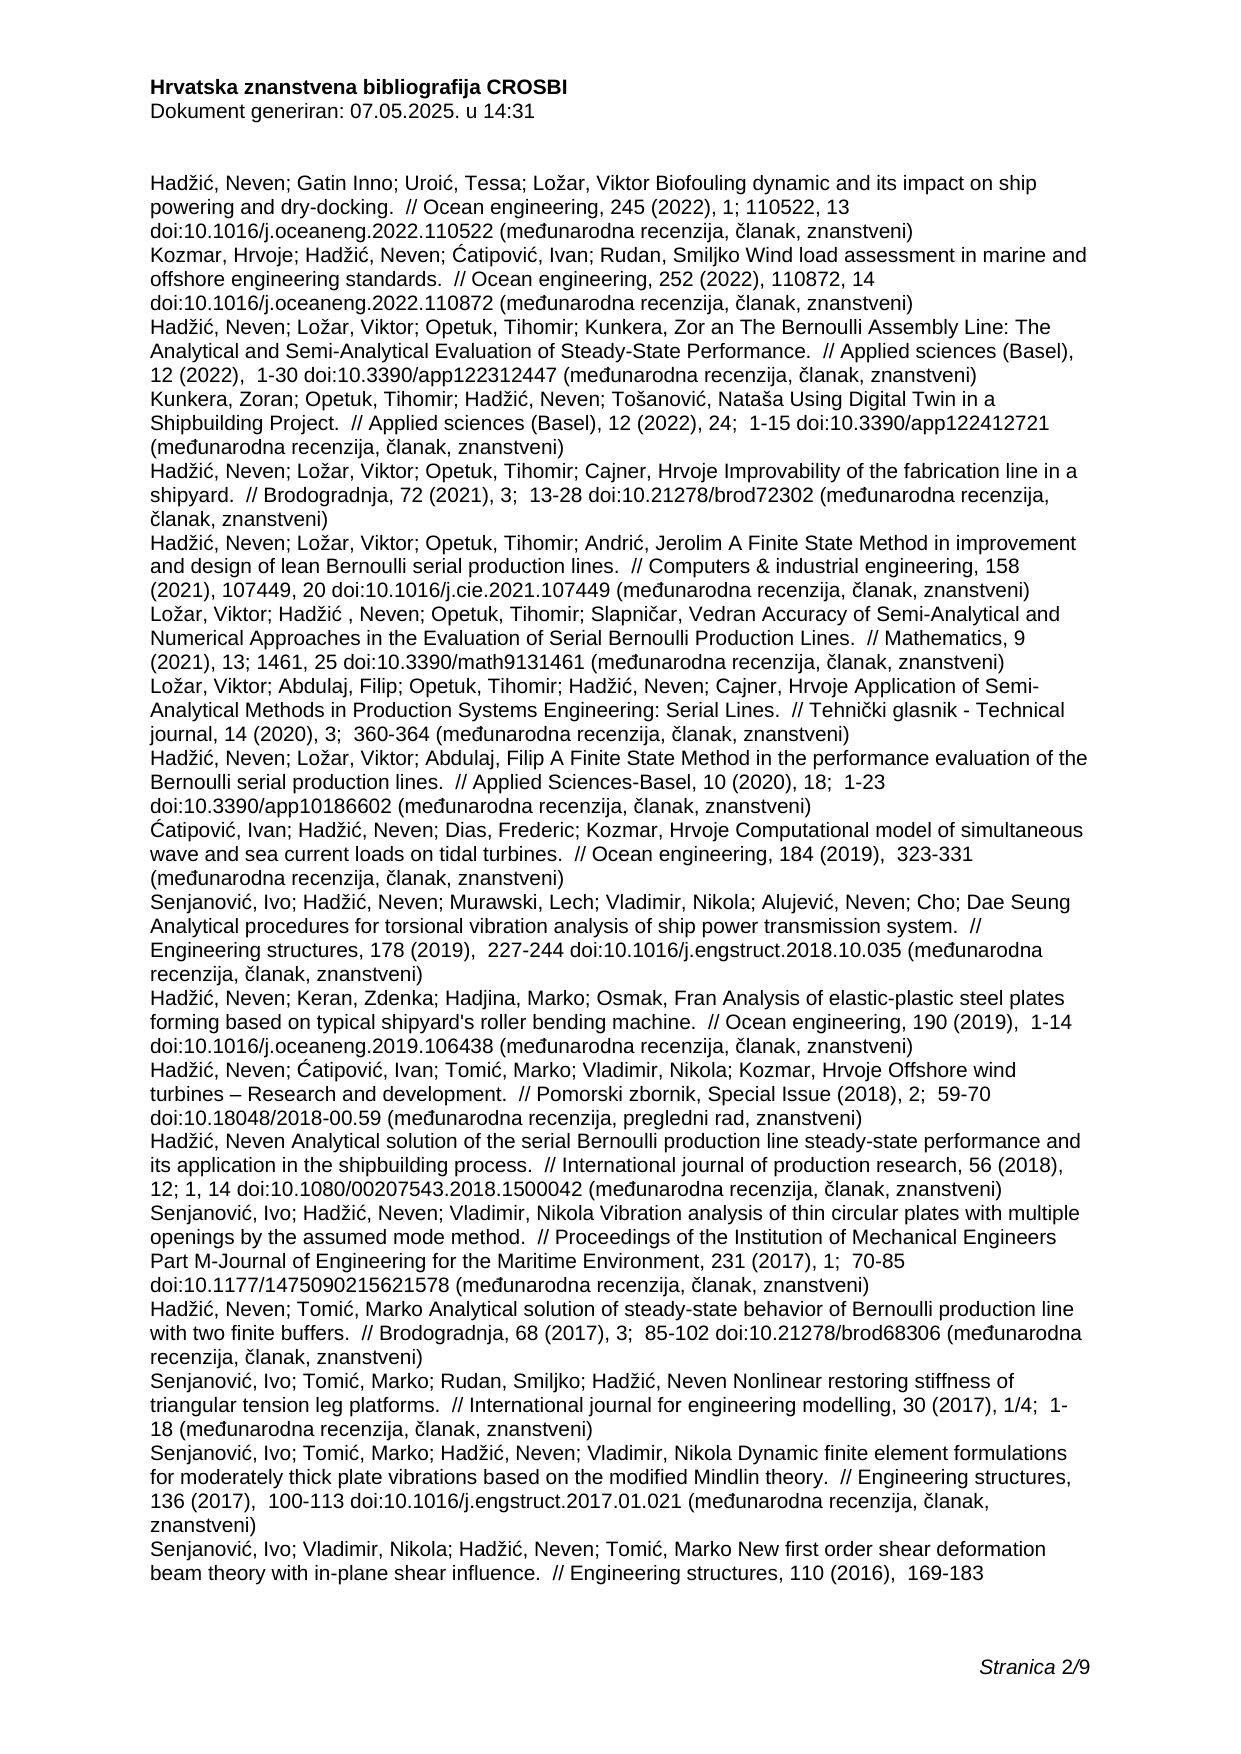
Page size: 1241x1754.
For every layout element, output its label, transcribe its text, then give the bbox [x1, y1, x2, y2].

text Ćatipović, Ivan; Hadžić, Neven; Dias, Frederic; Kozmar, Hrvoje [150, 818, 1090, 890]
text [150, 1441, 1090, 1537]
text Ložar, Viktor; Abdulaj, Filip; Opetuk, Tihomir; Hadžić, Neven; Cajner, Hrvoje [150, 674, 1090, 746]
text Hadžić, Neven; Gatin Inno; Uroić, Tessa; Ložar, Viktor [150, 171, 1090, 243]
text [150, 1537, 1090, 1584]
text Senjanović, Ivo; Hadžić, Neven; Vladimir, Nikola [150, 1201, 1090, 1297]
text Hadžić, Neven; Ložar, Viktor; Opetuk, Tihomir; Andrić, Jerolim [150, 530, 1090, 602]
text Kozmar, Hrvoje; Hadžić, Neven; Ćatipović, Ivan; Rudan, Smiljko [150, 243, 1090, 315]
text Hadžić, Neven; Ćatipović, Ivan; Tomić, Marko; Vladimir, Nikola; Kozmar, Hrvoje [150, 1057, 1090, 1129]
text Hadžić, Neven; Ložar, Viktor; Opetuk, Tihomir; Kunkera, Zor an [150, 315, 1090, 387]
text Hadžić, Neven; Tomić, Marko [150, 1297, 1090, 1369]
text Hadžić, Neven; Keran, Zdenka; Hadjina, Marko; Osmak, Fran [150, 986, 1090, 1057]
text Hadžić, Neven [150, 1129, 1090, 1201]
text Ložar, Viktor; Hadžić , Neven; Opetuk, Tihomir; Slapničar, Vedran [150, 602, 1090, 674]
text Hadžić, Neven; Ložar, Viktor; Abdulaj, Filip [150, 746, 1090, 818]
text Hadžić, Neven; Ložar, Viktor; Opetuk, Tihomir; Cajner, Hrvoje [150, 458, 1090, 530]
text Kunkera, Zoran; Opetuk, Tihomir; Hadžić, Neven; Tošanović, Nataša [150, 387, 1090, 458]
text Senjanović, Ivo; Hadžić, Neven; Murawski, Lech; Vladimir, Nikola; Alujević, Neven; Cho; Dae Seung [150, 890, 1090, 986]
text Senjanović, Ivo; Tomić, Marko; Rudan, Smiljko; Hadžić, Neven [150, 1369, 1090, 1441]
